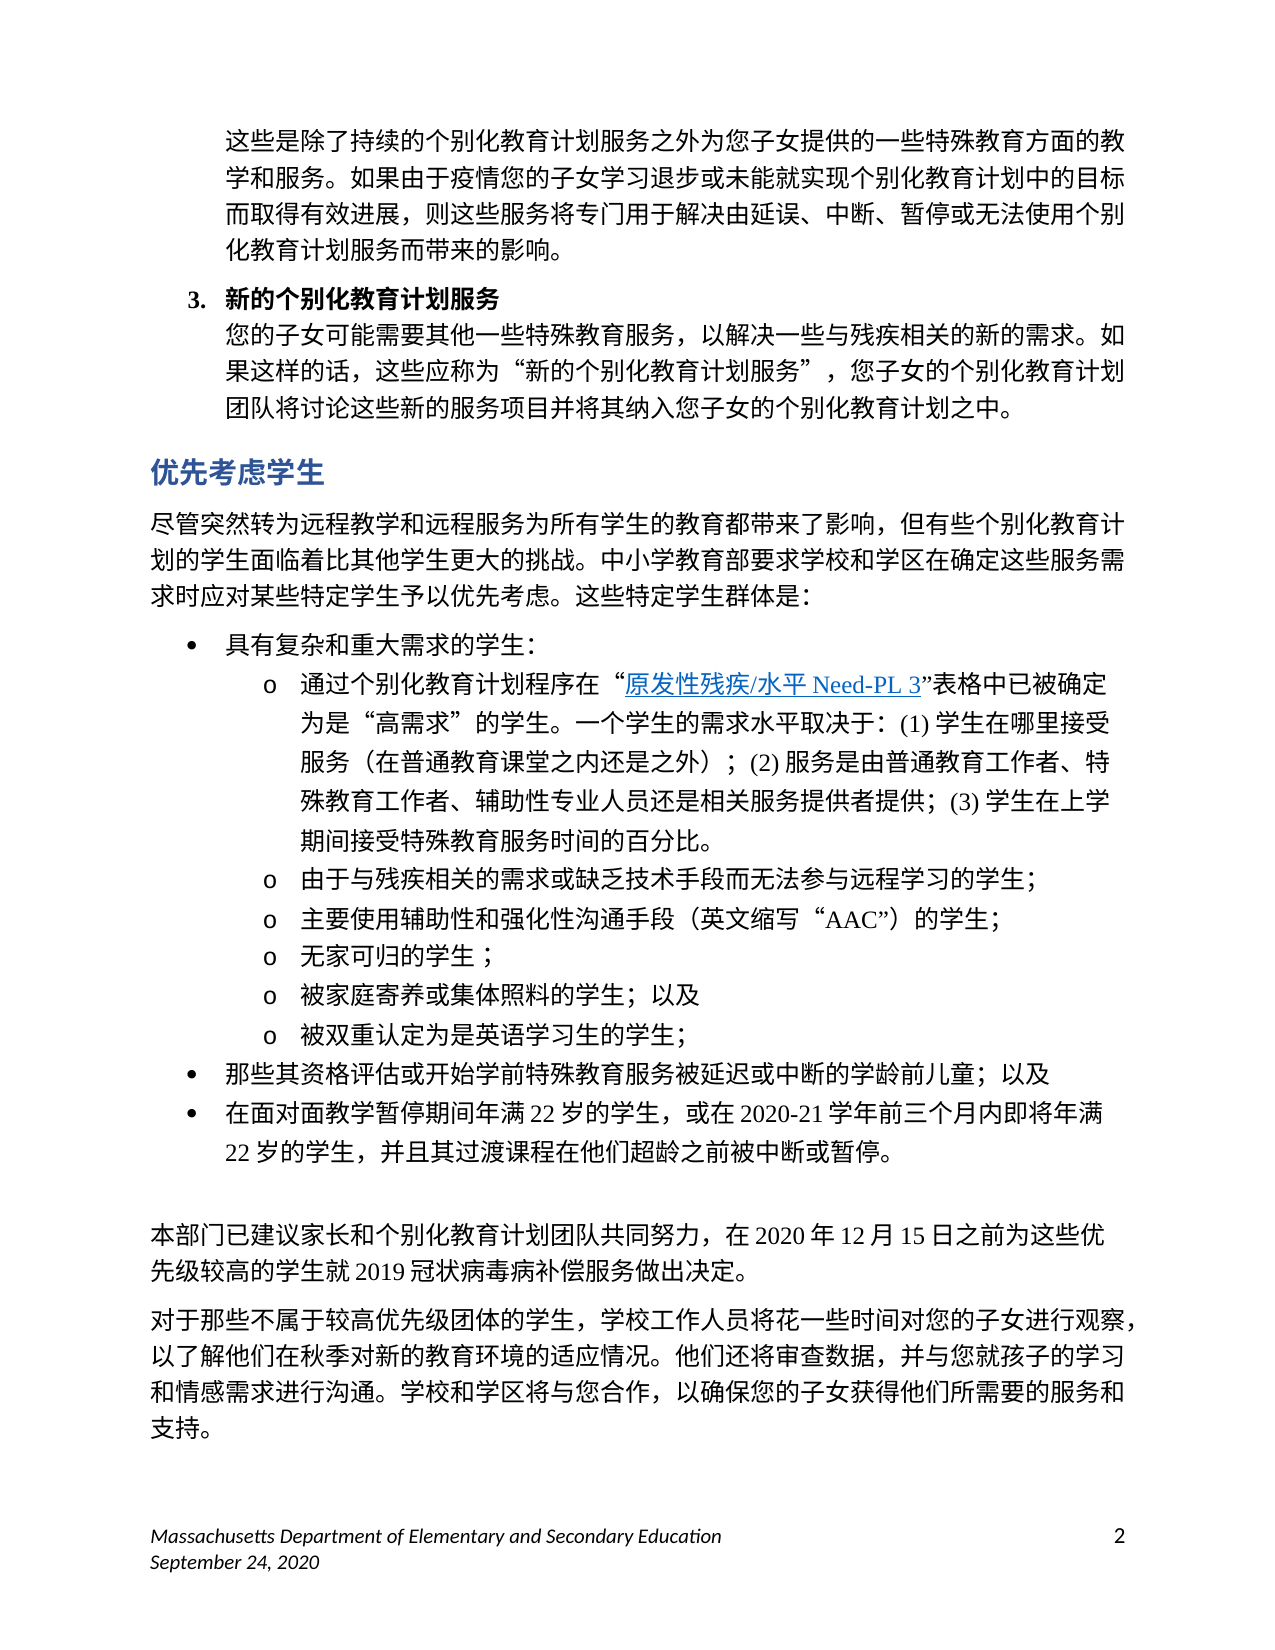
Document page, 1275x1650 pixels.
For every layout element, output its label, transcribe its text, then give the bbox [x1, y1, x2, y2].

list 新的个别化教育计划服务 [187, 279, 1125, 316]
subtitle 优先考虑学生 [150, 449, 1125, 492]
text 本部门已建议家长和个别化教育计划团队共同努力，在2020年12月15日之前为这些优先级较高的学生就2019冠状病毒病补偿服务做出决定。 [150, 1215, 1125, 1288]
list 主要使用辅助性和强化性沟通手段（英文缩写“AAC”）的学生； [262, 899, 1125, 936]
list 您的子女可能需要其他一些特殊教育服务，以解决一些与残疾相关的新的需求。如果这样的话，这些应称为“新的个别化教育计划服务”，您子女的个别化教育计划团队将讨论这些新的服务项目并将其纳入您子女的个别化教育计划之中。 [225, 316, 1125, 424]
list 被双重认定为是英语学习生的学生； [262, 1015, 1125, 1052]
list 由于与残疾相关的需求或缺乏技术手段而无法参与远程学习的学生； [262, 860, 1125, 896]
list 无家可归的学生； [262, 939, 1125, 973]
list 在面对面教学暂停期间年满22岁的学生，或在2020-21学年前三个月内即将年满22岁的学生，并且其过渡课程在他们超龄之前被中断或暂停。 [187, 1093, 1125, 1169]
list 这些是除了持续的个别化教育计划服务之外为您子女提供的一些特殊教育方面的教学和服务。如果由于疫情您的子女学习退步或未能就实现个别化教育计划中的目标而取得有效进展，则这些服务将专门用于解决由延误、中断、暂停或无法使用个别化教育计划服务而带来的影响。 [225, 122, 1125, 267]
text 尽管突然转为远程教学和远程服务为所有学生的教育都带来了影响，但有些个别化教育计划的学生面临着比其他学生更大的挑战。中小学教育部要求学校和学区在确定这些服务需求时应对某些特定学生予以优先考虑。这些特定学生群体是： [150, 504, 1125, 613]
list 被家庭寄养或集体照料的学生；以及 [262, 976, 1125, 1012]
text 对于那些不属于较高优先级团体的学生，学校工作人员将花一些时间对您的子女进行观察，以了解他们在秋季对新的教育环境的适应情况。他们还将审查数据，并与您就孩子的学习和情感需求进行沟通。学校和学区将与您合作，以确保您的子女获得他们所需要的服务和支持。 [150, 1300, 1125, 1445]
list 那些其资格评估或开始学前特殊教育服务被延迟或中断的学龄前儿童；以及 [187, 1054, 1125, 1091]
list 具有复杂和重大需求的学生： [187, 625, 1125, 662]
list 通过个别化教育计划程序在“原发性残疾/水平Need-PL 3”表格中已被确定为是“高需求”的学生。一个学生的需求水平取决于：(1) 学生在哪里接受服务（在普通教育课堂之内还是之外）；(2) 服务是由普通教育工作者、特殊教育工作者、辅助性专业人员还是相关服务提供者提供；(3) 学生在上学期间接受特殊教育服务时间的百分比。 [262, 664, 1125, 857]
